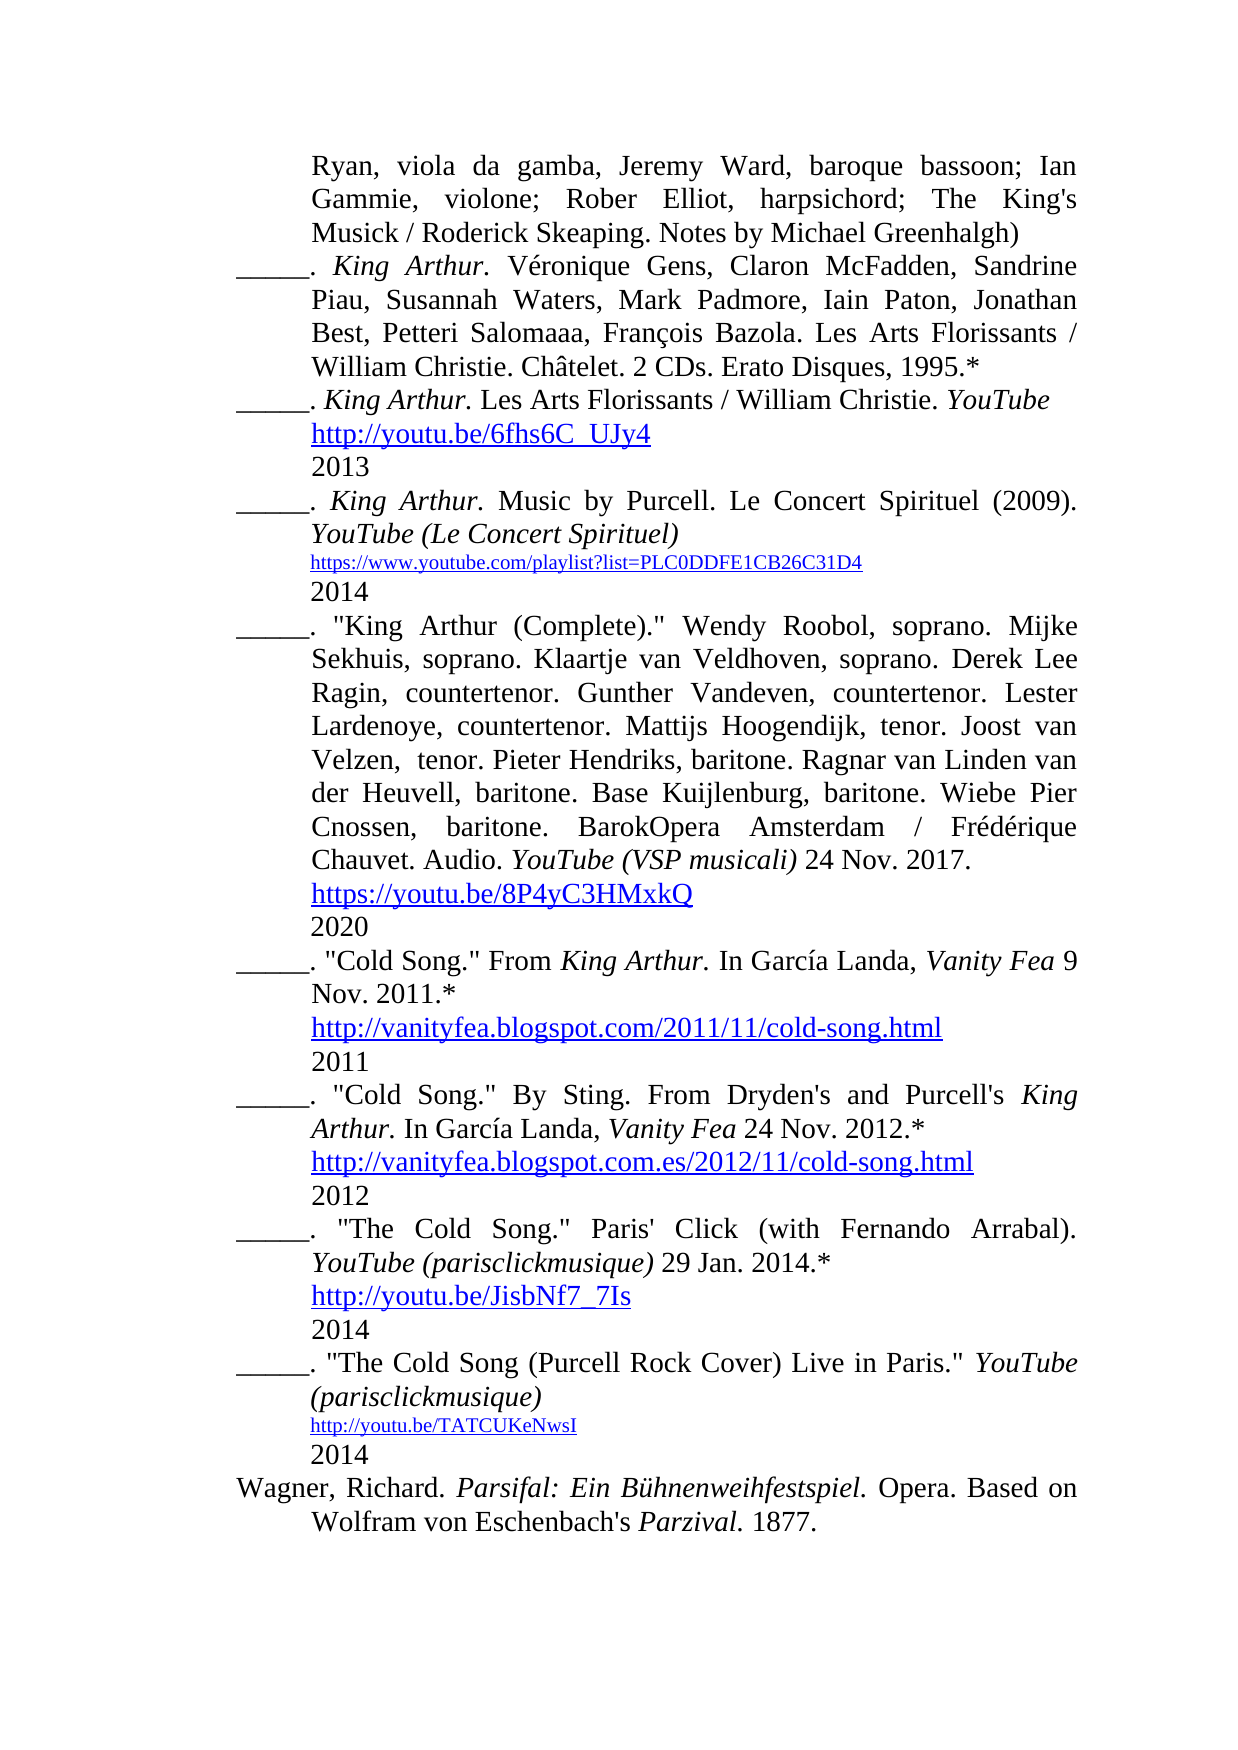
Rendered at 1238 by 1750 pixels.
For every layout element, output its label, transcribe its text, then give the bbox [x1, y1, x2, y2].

text _____. "Cold Song." From King Arthur. In García Landa, Vanity Fea 9 Nov. 2011.* [236, 943, 1078, 1010]
text _____. "King Arthur (Complete)." Wendy Roobol, soprano. Mijke Sekhuis, soprano. Klaartje van Veldhoven, soprano. Derek Lee Ragin, countertenor. Gunther Vandeven, countertenor. Lester Lardenoye, countertenor. Mattijs Hoogendijk, tenor. Joost van Velzen, tenor. Pieter Hendriks, baritone. Ragnar van Linden van der Heuvell, baritone. Base Kuijlenburg, baritone. Wiebe Pier Cnossen, baritone. BarokOpera Amsterdam / Frédérique Chauvet. Audio. YouTube (VSP musicali) 24 Nov. 2017. [236, 608, 1078, 876]
text 2011 [236, 1044, 1078, 1077]
text http://youtu.be/JisbNf7_7Is [236, 1278, 1078, 1312]
text http://youtu.be/6fhs6C_UJy4 [236, 416, 1078, 449]
text https://youtu.be/8P4yC3HMxkQ [311, 876, 1078, 909]
text _____. "Cold Song." By Sting. From Dryden's and Purcell's King Arthur. In García Landa, Vanity Fea 24 Nov. 2012.* [236, 1077, 1078, 1144]
text _____. King Arthur. Music by Purcell. Le Concert Spirituel (2009). YouTube (Le Concert Spirituel) [236, 483, 1078, 550]
text https://www.youtube.com/playlist?list=PLC0DDFE1CB26C31D4 [236, 550, 1078, 574]
text _____. King Arthur. Véronique Gens, Claron McFadden, Sandrine Piau, Susannah Waters, Mark Padmore, Iain Paton, Jonathan Best, Petteri Salomaaa, François Bazola. Les Arts Florissants / William Christie. Châtelet. 2 CDs. Erato Disques, 1995.* [236, 248, 1078, 382]
text 2013 [236, 449, 1078, 483]
text 2014 [236, 574, 1078, 608]
text 2014 [236, 1312, 1078, 1346]
text http://youtu.be/TATCUKeNwsI [236, 1413, 1078, 1437]
text _____. "The Cold Song." Paris' Click (with Fernando Arrabal). YouTube (parisclickmusique) 29 Jan. 2014.* [236, 1211, 1078, 1278]
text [236, 148, 1078, 248]
text 2014 [236, 1437, 1078, 1470]
text http://vanityfea.blogspot.com.es/2012/11/cold-song.html [236, 1144, 1078, 1178]
text _____. King Arthur. Les Arts Florissants / William Christie. YouTube [236, 382, 1078, 416]
text _____. "The Cold Song (Purcell Rock Cover) Live in Paris." YouTube (parisclickmusique) [236, 1346, 1078, 1413]
text 2020 [236, 909, 1078, 943]
text 2012 [236, 1178, 1078, 1211]
text Wagner, Richard. Parsifal: Ein Bühnenweihfestspiel. Opera. Based on Wolfram von Eschenbach's Parzival. 1877. [236, 1470, 1078, 1537]
text http://vanityfea.blogspot.com/2011/11/cold-song.html [236, 1010, 1078, 1044]
